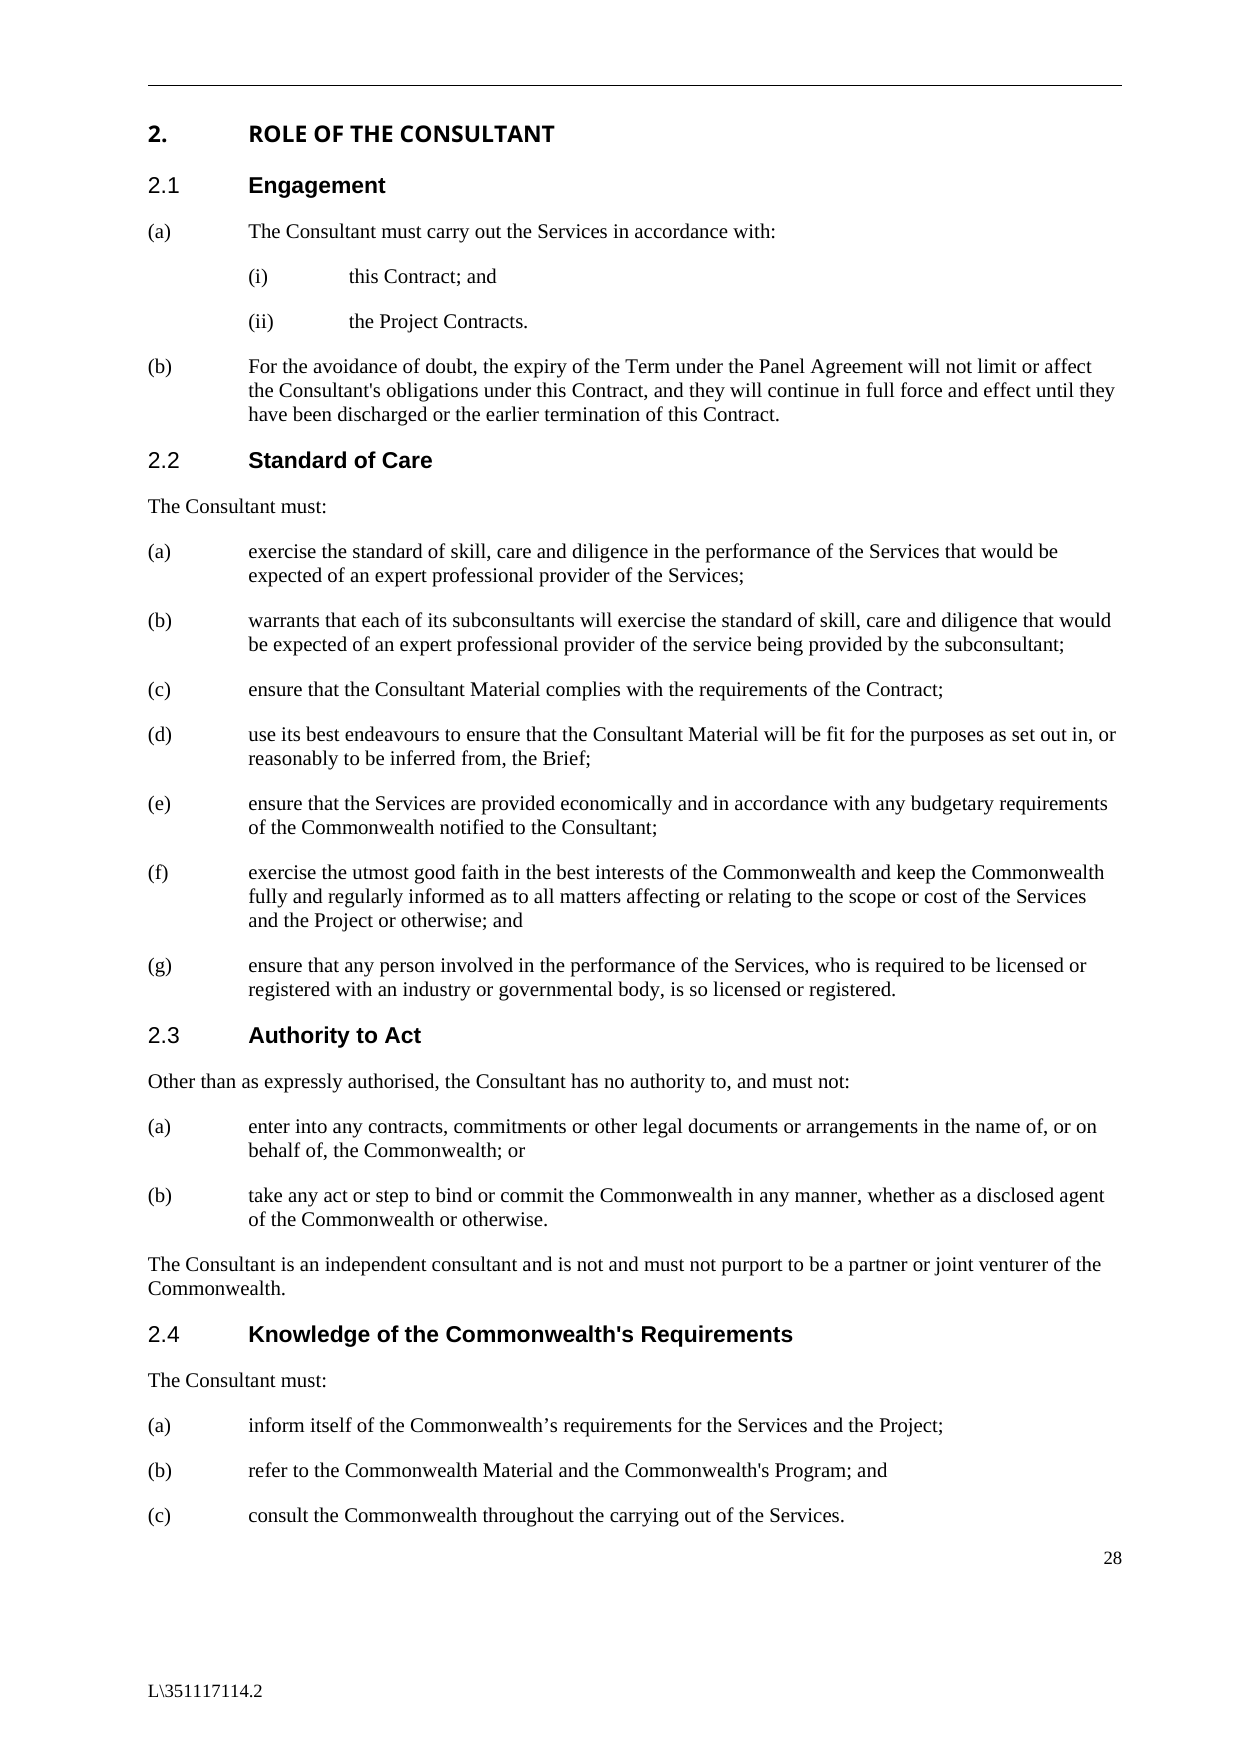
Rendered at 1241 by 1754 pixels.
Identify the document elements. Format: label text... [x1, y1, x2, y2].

subtitle enter into any contracts, commitments or other legal documents or arrangements in the name of, or on behalf of, the Commonwealth; or [148, 1114, 1122, 1162]
subtitle this Contract; and [248, 264, 1122, 288]
subtitle Standard of Care [148, 447, 1122, 473]
subtitle the Project Contracts. [248, 309, 1122, 333]
text The Consultant must: [148, 494, 1122, 518]
subtitle Authority to Act [148, 1022, 1122, 1048]
subtitle inform itself of the Commonwealth’s requirements for the Services and the Project; [148, 1413, 1122, 1437]
subtitle take any act or step to bind or commit the Commonwealth in any manner, whether as a disclosed agent of the Commonwealth or otherwise. [148, 1183, 1122, 1231]
subtitle use its best endeavours to ensure that the Consultant Material will be fit for the purposes as set out in, or reasonably to be inferred from, the Brief; [148, 722, 1122, 770]
subtitle warrants that each of its subconsultants will exercise the standard of skill, care and diligence that would be expected of an expert professional provider of the service being provided by the subconsultant; [148, 608, 1122, 656]
text The Consultant must: [148, 1368, 1122, 1392]
subtitle ensure that the Consultant Material complies with the requirements of the Contract; [148, 677, 1122, 701]
subtitle Knowledge of the Commonwealth's Requirements [148, 1321, 1122, 1347]
subtitle consult the Commonwealth throughout the carrying out of the Services. [148, 1503, 1122, 1527]
text Other than as expressly authorised, the Consultant has no authority to, and must not: [148, 1069, 1122, 1093]
subtitle Engagement [148, 172, 1122, 199]
subtitle ensure that the Services are provided economically and in accordance with any budgetary requirements of the Commonwealth notified to the Consultant; [148, 791, 1122, 839]
subtitle For the avoidance of doubt, the expiry of the Term under the Panel Agreement will not limit or affect the Consultant's obligations under this Contract, and they will continue in full force and effect until they have been discharged or the earlier termination of this Contract. [148, 354, 1122, 426]
subtitle ensure that any person involved in the performance of the Services, who is required to be licensed or registered with an industry or governmental body, is so licensed or registered. [148, 953, 1122, 1001]
subtitle refer to the Commonwealth Material and the Commonwealth's Program; and [148, 1458, 1122, 1482]
subtitle exercise the utmost good faith in the best interests of the Commonwealth and keep the Commonwealth fully and regularly informed as to all matters affecting or relating to the scope or cost of the Services and the Project or otherwise; and [148, 860, 1122, 932]
subtitle exercise the standard of skill, care and diligence in the performance of the Services that would be expected of an expert professional provider of the Services; [148, 539, 1122, 587]
subtitle Role of the Consultant [148, 118, 1122, 149]
text The Consultant is an independent consultant and is not and must not purport to be a partner or joint venturer of the Commonwealth. [148, 1252, 1122, 1300]
subtitle The Consultant must carry out the Services in accordance with: [148, 219, 1122, 243]
